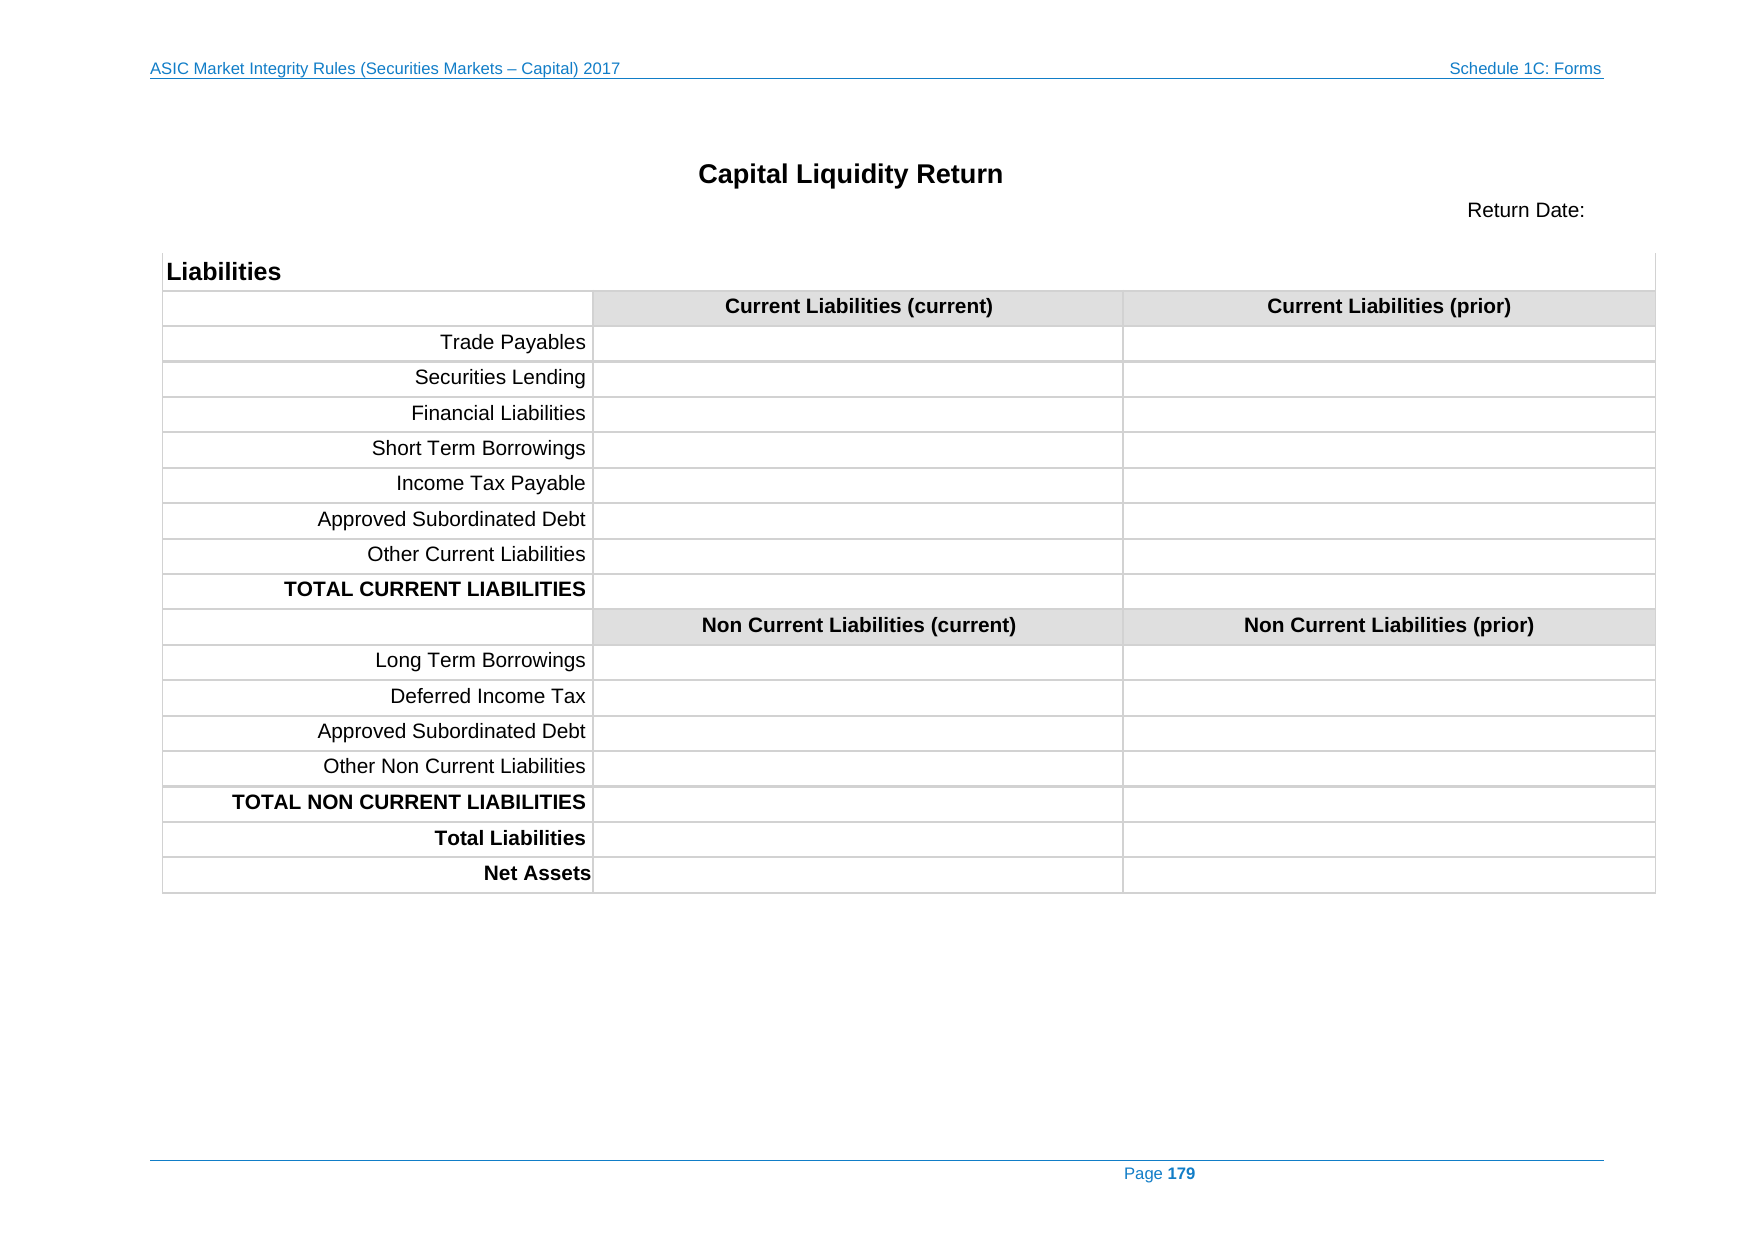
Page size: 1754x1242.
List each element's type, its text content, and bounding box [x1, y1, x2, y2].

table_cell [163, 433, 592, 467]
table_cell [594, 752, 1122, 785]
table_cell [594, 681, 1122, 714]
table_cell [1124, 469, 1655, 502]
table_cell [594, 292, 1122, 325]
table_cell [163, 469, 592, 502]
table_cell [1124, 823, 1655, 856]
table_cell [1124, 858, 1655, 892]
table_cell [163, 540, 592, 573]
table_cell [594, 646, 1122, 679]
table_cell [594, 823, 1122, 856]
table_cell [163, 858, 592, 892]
text Capital Liquidity Return [698, 157, 1604, 189]
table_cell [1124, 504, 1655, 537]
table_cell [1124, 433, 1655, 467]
text Return Date: [150, 198, 1604, 222]
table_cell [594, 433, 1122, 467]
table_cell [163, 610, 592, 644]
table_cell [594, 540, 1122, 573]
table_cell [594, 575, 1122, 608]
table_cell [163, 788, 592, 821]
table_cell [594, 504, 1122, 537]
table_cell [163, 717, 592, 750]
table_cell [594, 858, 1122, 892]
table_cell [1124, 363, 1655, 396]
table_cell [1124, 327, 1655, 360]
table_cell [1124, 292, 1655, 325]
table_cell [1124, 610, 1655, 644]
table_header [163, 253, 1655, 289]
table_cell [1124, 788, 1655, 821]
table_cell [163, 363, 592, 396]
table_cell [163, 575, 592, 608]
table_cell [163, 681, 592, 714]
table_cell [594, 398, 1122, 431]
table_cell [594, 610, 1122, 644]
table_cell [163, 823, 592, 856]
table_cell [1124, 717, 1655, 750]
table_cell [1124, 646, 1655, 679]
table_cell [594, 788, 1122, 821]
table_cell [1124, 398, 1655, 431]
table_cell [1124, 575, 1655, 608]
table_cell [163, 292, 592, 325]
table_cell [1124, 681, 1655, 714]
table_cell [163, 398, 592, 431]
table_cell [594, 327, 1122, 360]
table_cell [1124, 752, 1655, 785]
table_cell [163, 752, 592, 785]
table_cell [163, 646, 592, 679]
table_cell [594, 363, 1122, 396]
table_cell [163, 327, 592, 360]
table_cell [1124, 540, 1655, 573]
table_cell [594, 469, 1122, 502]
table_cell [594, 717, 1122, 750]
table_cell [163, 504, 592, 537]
